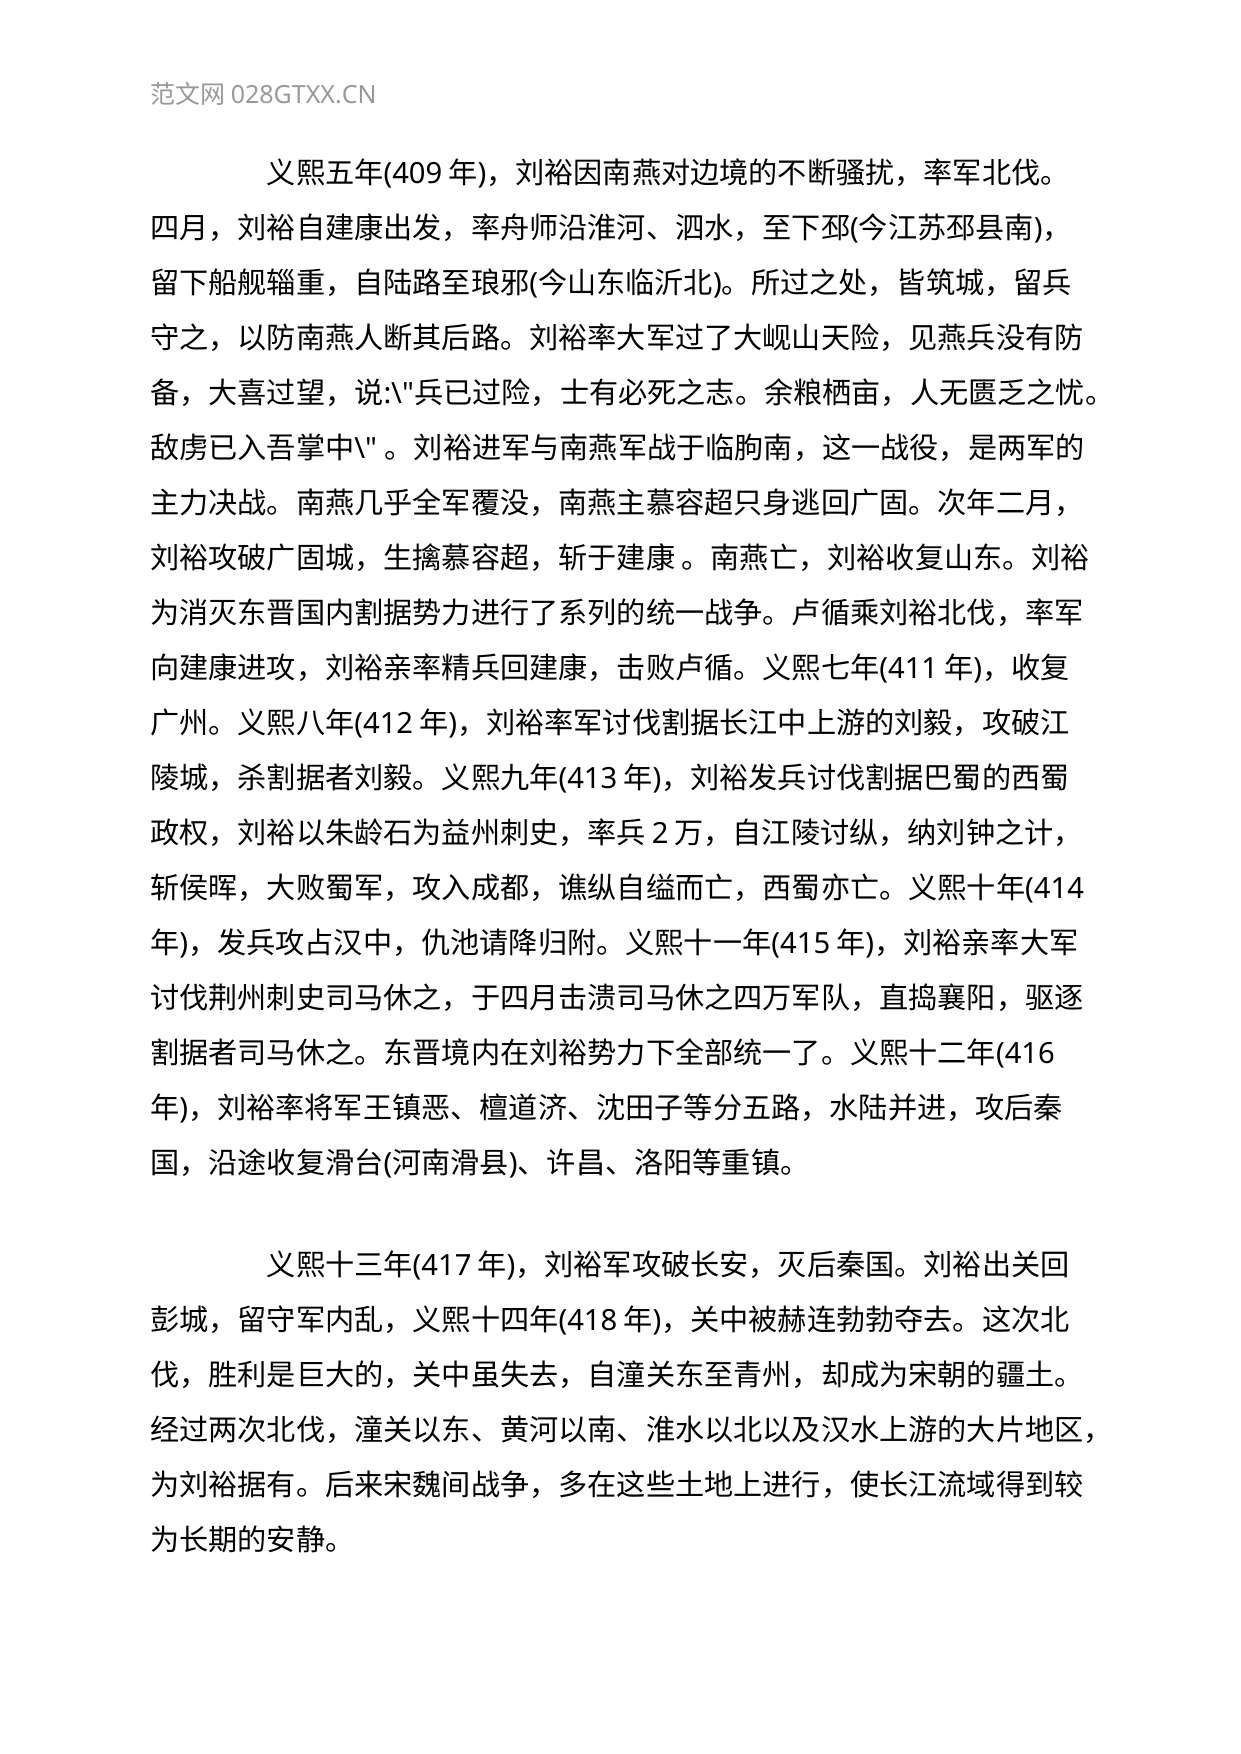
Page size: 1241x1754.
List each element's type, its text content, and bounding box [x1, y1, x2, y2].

text 义熙五年(409年)，刘裕因南燕对边境的不断骚扰，率军北伐。四月，刘裕自建康出发，率舟师沿淮河、泗水，至下邳(今江苏邳县南)，留下船舰辎重，自陆路至琅邪(今山东临沂北)。所过之处，皆筑城，留兵守之，以防南燕人断其后路。刘裕率大军过了大岘山天险，见燕兵没有防备，大喜过望，说:\"兵已过险，士有必死之志。余粮栖亩，人无匮乏之忧。敌虏已入吾掌中\" 。刘裕进军与南燕军战于临朐南，这一战役，是两军的主力决战。南燕几乎全军覆没，南燕主慕容超只身逃回广固。次年二月，刘裕攻破广固城，生擒慕容超，斩于建康 。南燕亡，刘裕收复山东。刘裕为消灭东晋国内割据势力进行了系列的统一战争。卢循乘刘裕北伐，率军向建康进攻，刘裕亲率精兵回建康，击败卢循。义熙七年(411年)，收复广州。义熙八年(412年)，刘裕率军讨伐割据长江中上游的刘毅，攻破江陵城，杀割据者刘毅。义熙九年(413年)，刘裕发兵讨伐割据巴蜀的西蜀政权，刘裕以朱龄石为益州刺史，率兵2万，自江陵讨纵，纳刘钟之计，斩侯晖，大败蜀军，攻入成都，谯纵自缢而亡，西蜀亦亡。义熙十年(414年)，发兵攻占汉中，仇池请降归附。义熙十一年(415年)，刘裕亲率大军讨伐荆州刺史司马休之，于四月击溃司马休之四万军队，直捣襄阳，驱逐割据者司马休之。东晋境内在刘裕势力下全部统一了。义熙十二年(416年)，刘裕率将军王镇恶、檀道济、沈田子等分五路，水陆并进，攻后秦国，沿途收复滑台(河南滑县)、许昌、洛阳等重镇。 [150, 150, 1090, 1182]
text 义熙十三年(417年)，刘裕军攻破长安，灭后秦国。刘裕出关回彭城，留守军内乱，义熙十四年(418年)，关中被赫连勃勃夺去。这次北伐，胜利是巨大的，关中虽失去，自潼关东至青州，却成为宋朝的疆土。经过两次北伐，潼关以东、黄河以南、淮水以北以及汉水上游的大片地区，为刘裕据有。后来宋魏间战争，多在这些土地上进行，使长江流域得到较为长期的安静。 [150, 1241, 1090, 1558]
